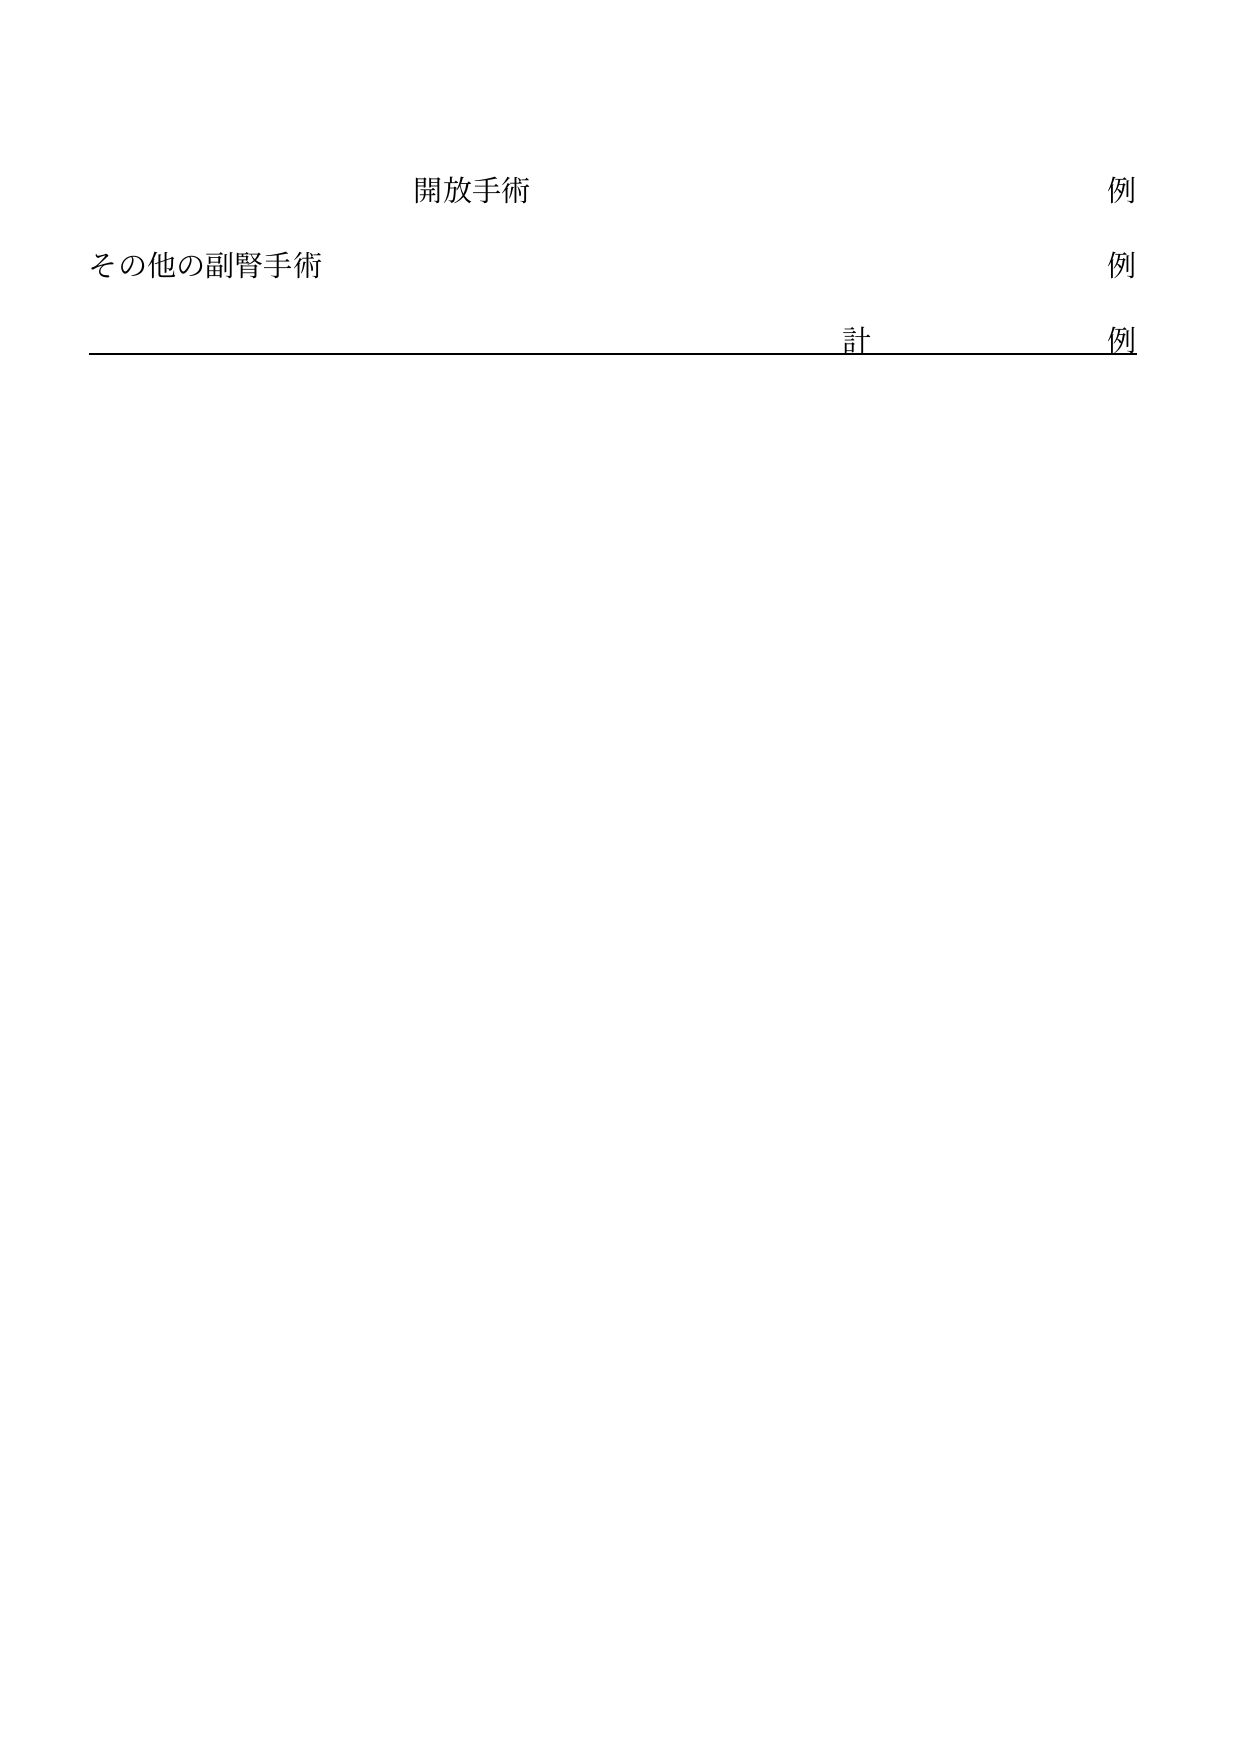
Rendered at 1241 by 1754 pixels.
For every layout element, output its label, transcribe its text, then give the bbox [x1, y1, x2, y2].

text その他の副腎手術 例 [89, 226, 1181, 301]
text 開放手術 例 [414, 151, 1181, 226]
text 計 例 [89, 301, 1181, 376]
